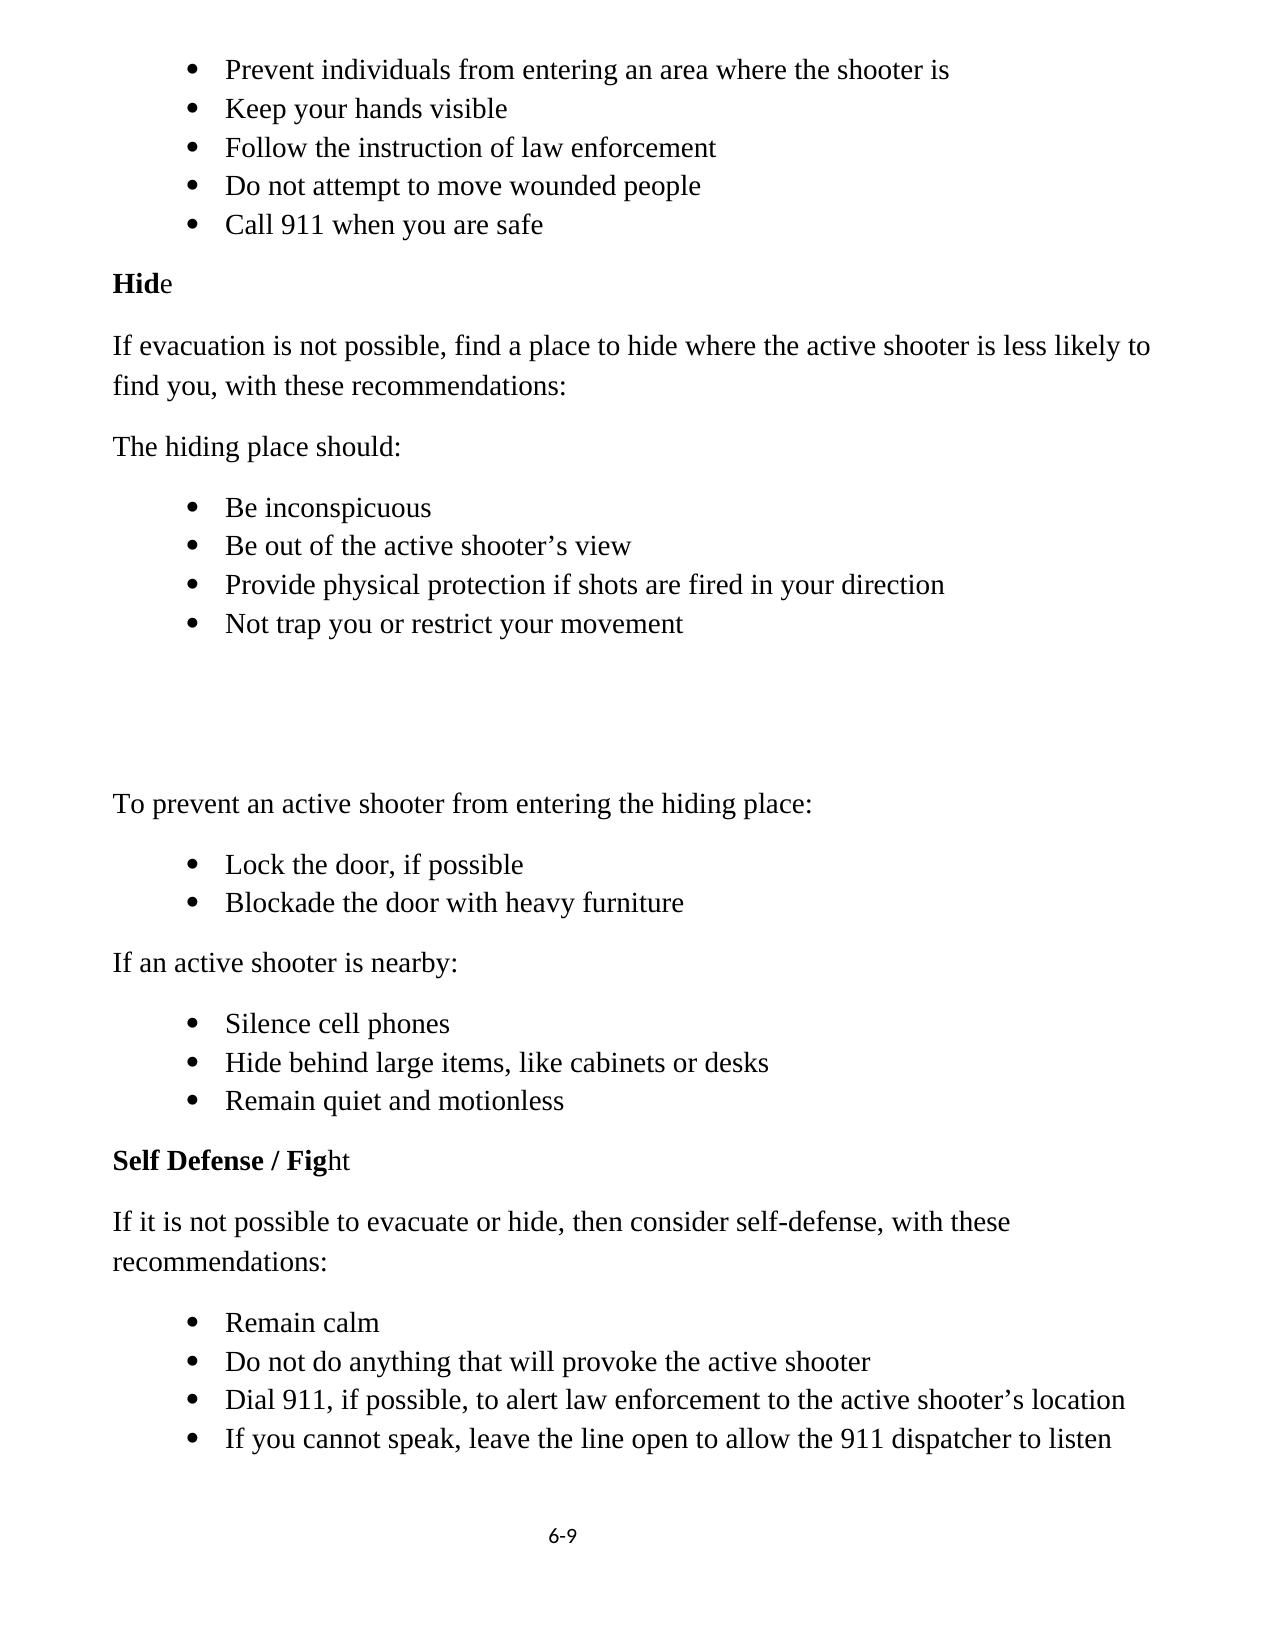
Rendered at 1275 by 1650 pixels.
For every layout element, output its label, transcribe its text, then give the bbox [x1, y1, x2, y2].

text Self Defense / Fight [112, 1143, 1155, 1176]
list Call 911 when you are safe [187, 207, 1155, 241]
list If you cannot speak, leave the line open to allow the 911 dispatcher to listen [187, 1421, 1155, 1455]
list Be inconspicuous [187, 490, 1155, 523]
text If an active shooter is nearby: [112, 945, 1155, 979]
list Keep your hands visible [187, 91, 1155, 125]
list Prevent individuals from entering an area where the shooter is [187, 52, 1155, 86]
list Remain quiet and motionless [187, 1083, 1155, 1117]
text If it is not possible to evacuate or hide, then consider self-defense, with these recommendations: [112, 1204, 1155, 1278]
list Do not do anything that will provoke the active shooter [187, 1344, 1155, 1377]
list Hide behind large items, like cabinets or desks [187, 1045, 1155, 1078]
list Do not attempt to move wounded people [187, 168, 1155, 202]
list Dial 911, if possible, to alert law enforcement to the active shooter’s location [187, 1382, 1155, 1416]
text The hiding place should: [112, 429, 1155, 462]
list Not trap you or restrict your movement [187, 606, 1155, 639]
list Lock the door, if possible [187, 847, 1155, 881]
list Silence cell phones [187, 1006, 1155, 1040]
list Be out of the active shooter’s view [187, 528, 1155, 562]
text Hide [112, 267, 1155, 300]
list Provide physical protection if shots are fired in your direction [187, 567, 1155, 601]
list Blockade the door with heavy furniture [187, 886, 1155, 919]
text To prevent an active shooter from entering the hiding place: [112, 786, 1155, 819]
list Follow the instruction of law enforcement [187, 130, 1155, 163]
text If evacuation is not possible, find a place to hide where the active shooter is less likely to find you, with these recommendations: [112, 328, 1155, 401]
list Remain calm [187, 1305, 1155, 1339]
